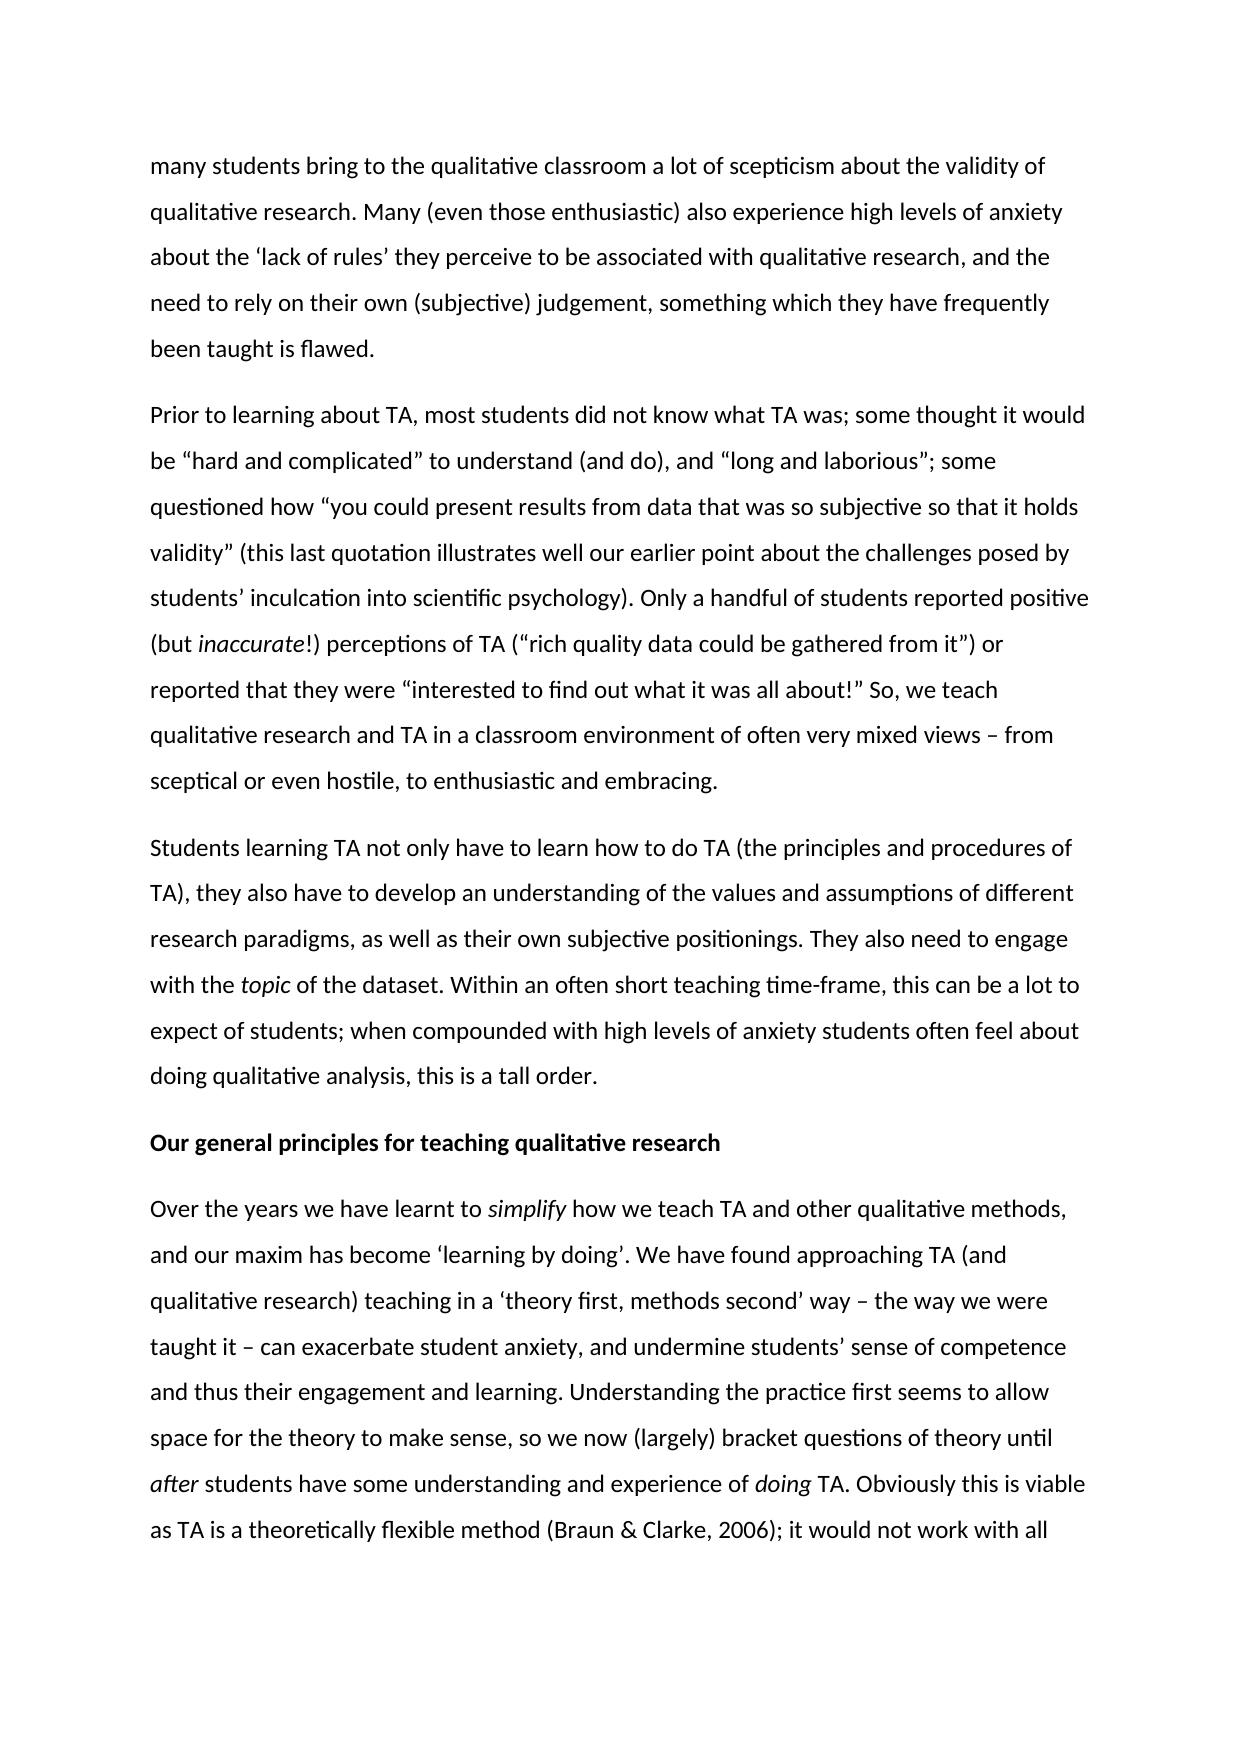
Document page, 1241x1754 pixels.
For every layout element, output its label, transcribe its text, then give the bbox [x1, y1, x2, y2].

text Students learning TA not only have to learn how to do TA (the principles and procedures of TA), they also have to develop an understanding of the values and assumptions of different research paradigms, as well as their own subjective positionings. They also need to engage with the topic of the dataset. Within an often short teaching time-frame, this can be a lot to expect of students; when compounded with high levels of anxiety students often feel about doing qualitative analysis, this is a tall order. [150, 832, 1090, 1091]
text Our general principles for teaching qualitative research [150, 1127, 1090, 1158]
text Prior to learning about TA, most students did not know what TA was; some thought it would be “hard and complicated” to understand (and do), and “long and laborious”; some questioned how “you could present results from data that was so subjective so that it holds validity” (this last quotation illustrates well our earlier point about the challenges posed by students’ inculcation into scientific psychology). Only a handful of students reported positive (but inaccurate!) perceptions of TA (“rich quality data could be gathered from it”) or reported that they were “interested to find out what it was all about!” So, we teach qualitative research and TA in a classroom environment of often very mixed views – from sceptical or even hostile, to enthusiastic and embracing. [150, 399, 1090, 796]
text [150, 150, 1090, 363]
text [150, 1194, 1090, 1544]
